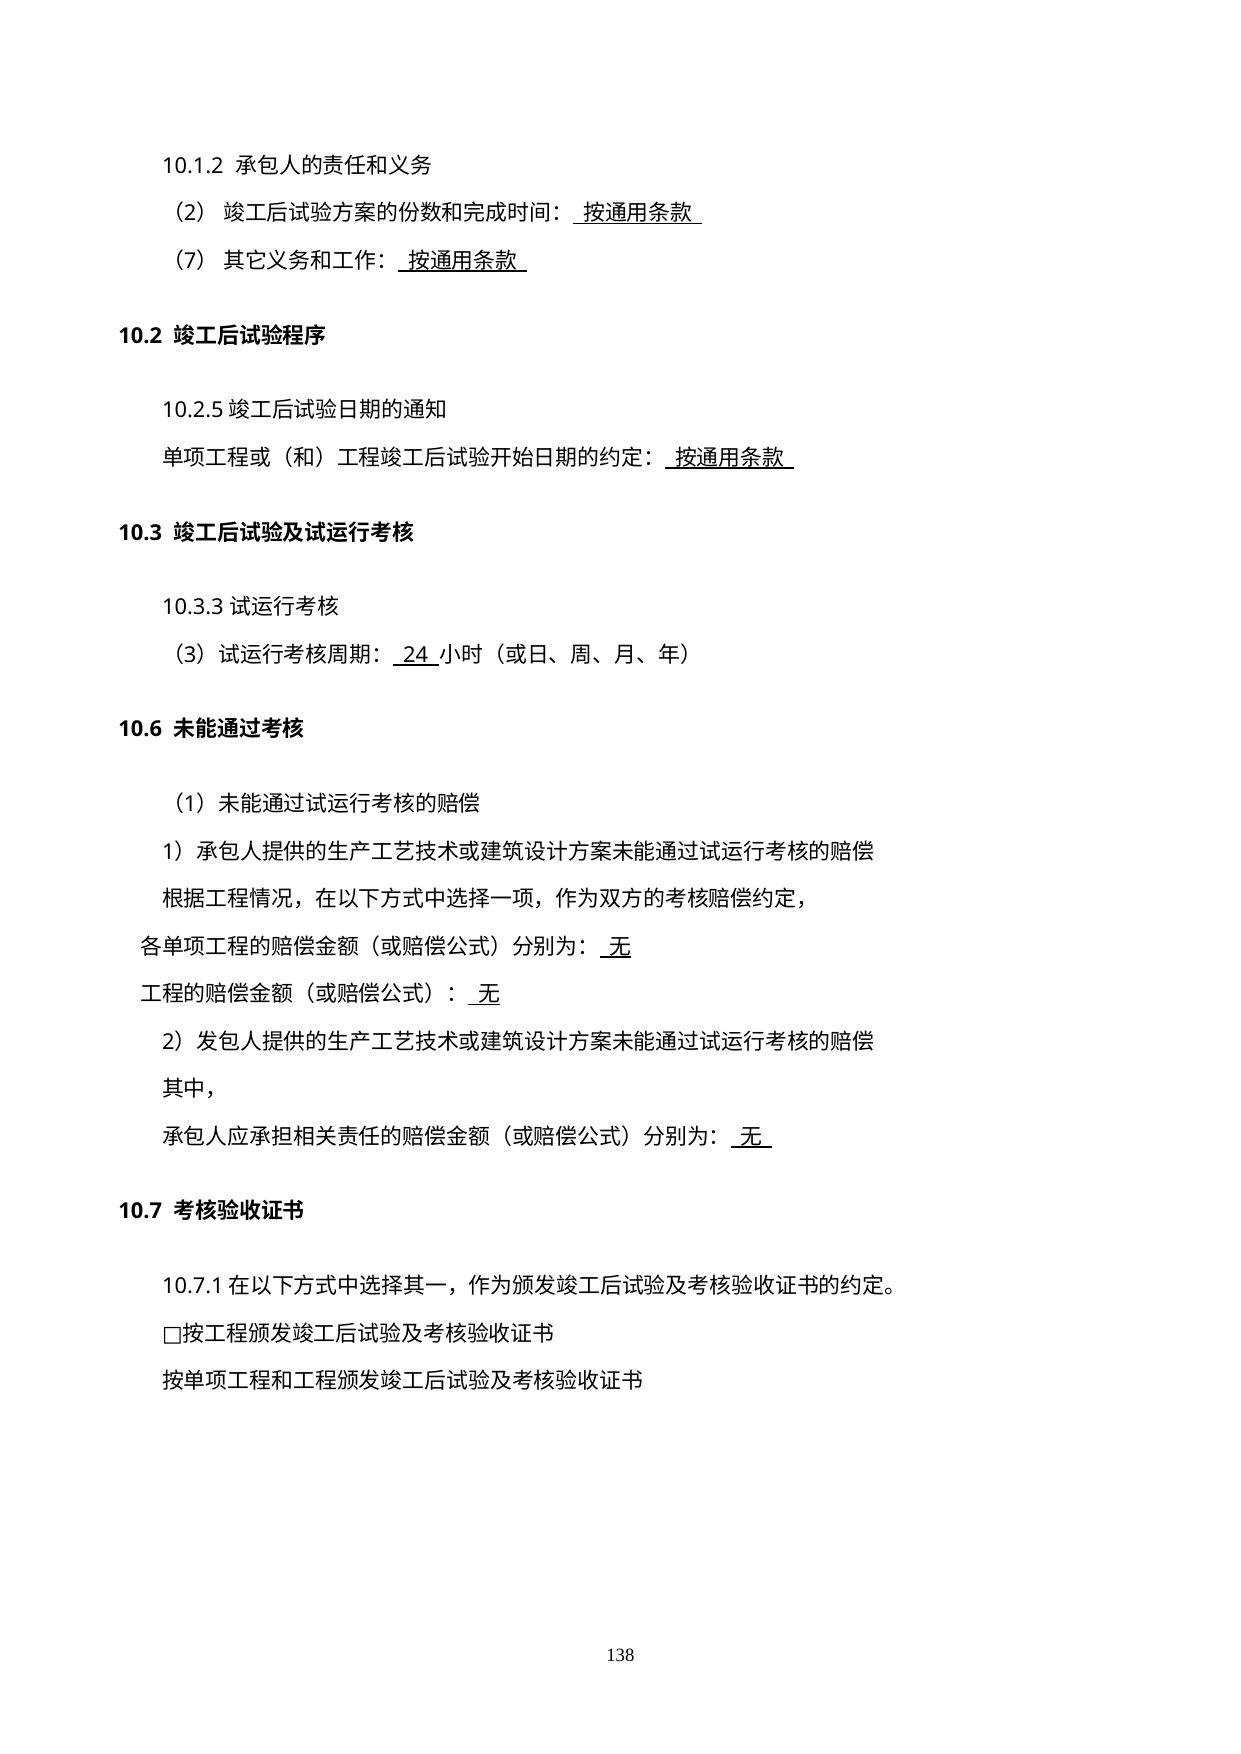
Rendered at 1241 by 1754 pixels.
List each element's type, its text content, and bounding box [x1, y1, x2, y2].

text 承包人应承担相关责任的赔偿金额（或赔偿公式）分别为： 无 [118, 1119, 1122, 1151]
text 根据工程情况，在以下方式中选择一项，作为双方的考核赔偿约定， [118, 881, 1122, 913]
text 10.7.1在以下方式中选择其一，作为颁发竣工后试验及考核验收证书的约定。 [118, 1268, 1122, 1300]
text 按单项工程和工程颁发竣工后试验及考核验收证书 [118, 1363, 1122, 1395]
subtitle 10.7 考核验收证书 [118, 1193, 1122, 1225]
text （7） 其它义务和工作： 按通用条款 [118, 243, 1122, 275]
list 各单项工程的赔偿金额（或赔偿公式）分别为： 无 [118, 929, 1122, 961]
text （1）未能通过试运行考核的赔偿 [118, 786, 1122, 818]
subtitle 10.3 竣工后试验及试运行考核 [118, 514, 1122, 546]
text 10.1.2 承包人的责任和义务 [118, 148, 1122, 179]
list 工程的赔偿金额（或赔偿公式）： 无 [118, 976, 1122, 1008]
subtitle 10.2 竣工后试验程序 [118, 318, 1122, 349]
subtitle 10.6 未能通过考核 [118, 711, 1122, 743]
text 单项工程或（和）工程竣工后试验开始日期的约定： 按通用条款 [118, 440, 1122, 472]
text 1）承包人提供的生产工艺技术或建筑设计方案未能通过试运行考核的赔偿 [118, 834, 1122, 866]
text （3）试运行考核周期： 24 小时（或日、周、月、年） [118, 637, 1122, 668]
text （2） 竣工后试验方案的份数和完成时间： 按通用条款 [118, 195, 1122, 227]
text 其中， [118, 1071, 1122, 1103]
text □按工程颁发竣工后试验及考核验收证书 [118, 1316, 1122, 1348]
text 2）发包人提供的生产工艺技术或建筑设计方案未能通过试运行考核的赔偿 [118, 1024, 1122, 1056]
text 10.3.3 试运行考核 [118, 589, 1122, 621]
text 10.2.5竣工后试验日期的通知 [118, 392, 1122, 424]
